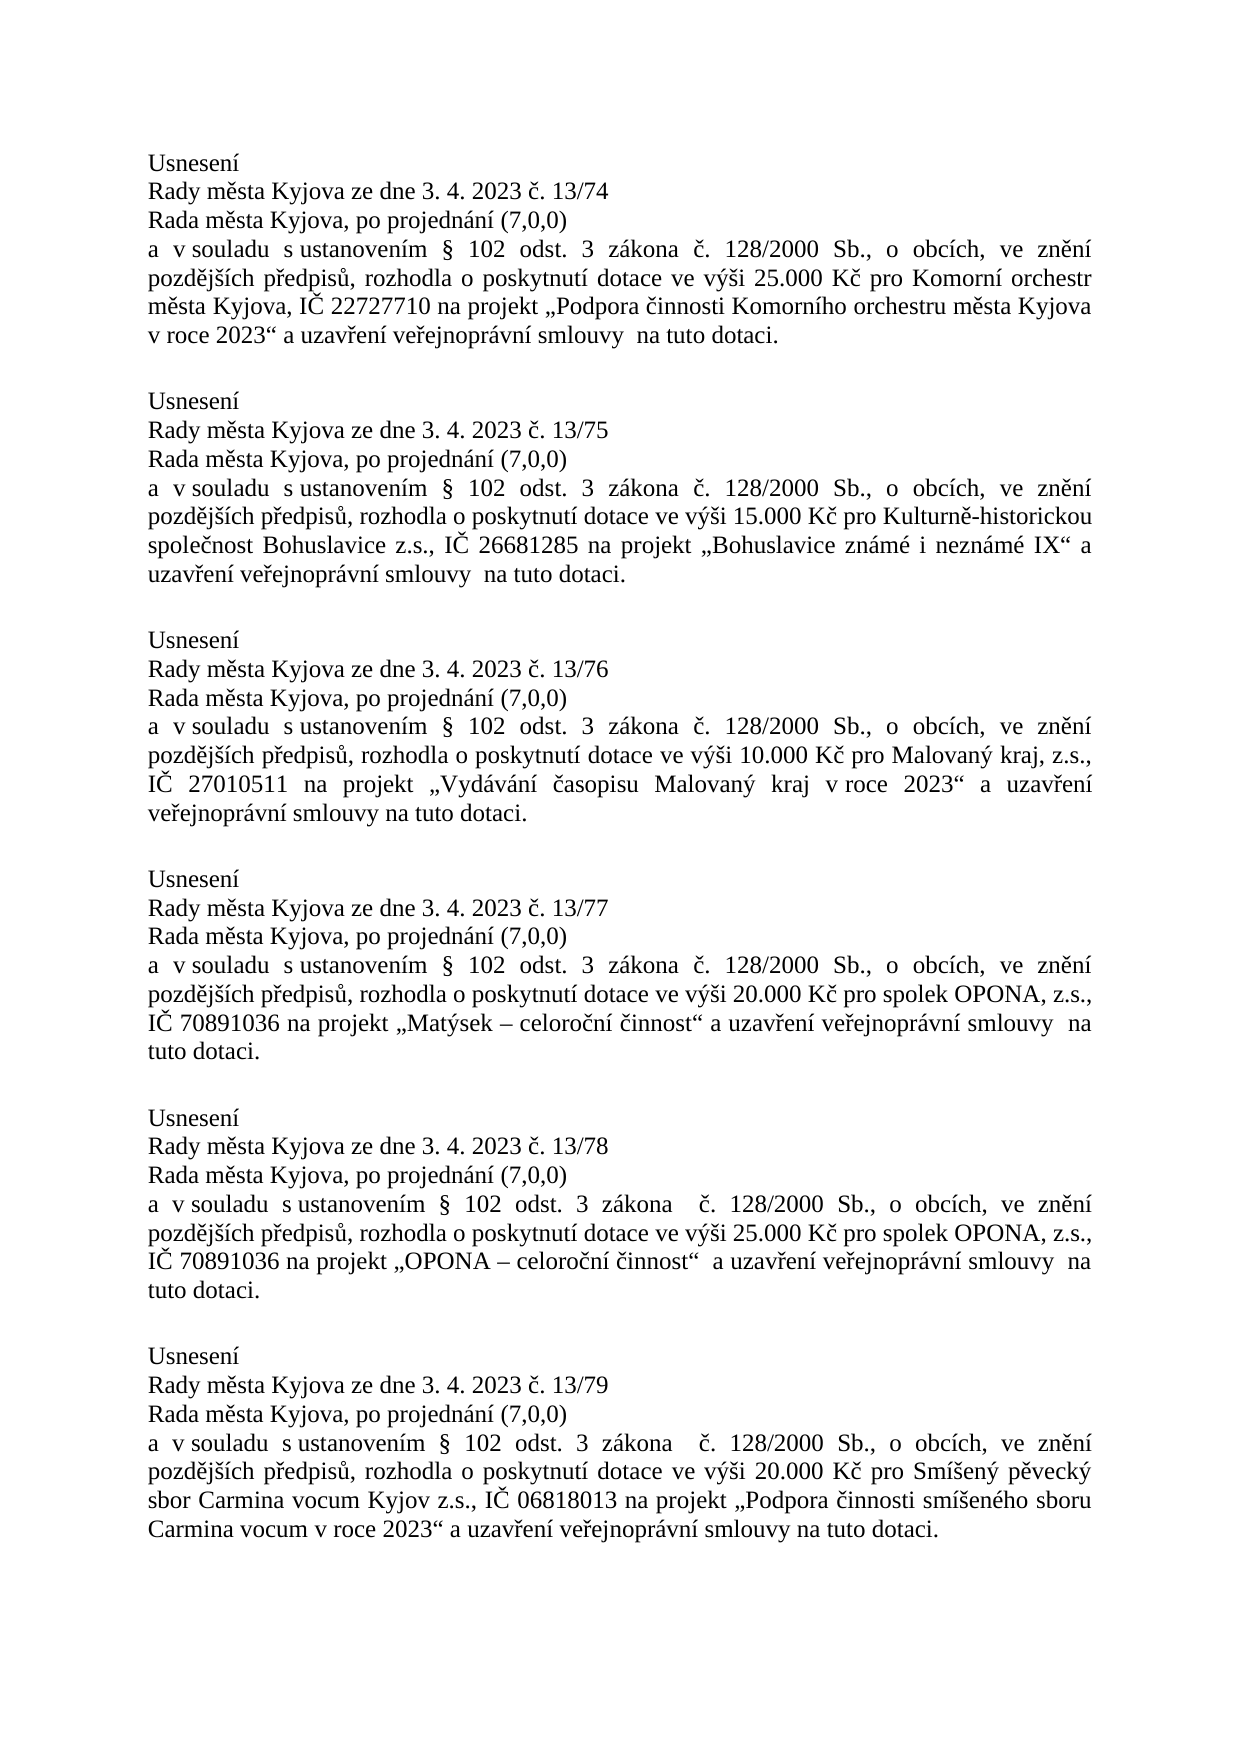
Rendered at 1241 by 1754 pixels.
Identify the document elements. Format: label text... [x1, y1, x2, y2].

text a v souladu s ustanovením § 102 odst. 3 zákona č. 128/2000 Sb., o obcích, ve znění pozdějších předpisů, rozhodla o poskytnutí dotace ve výši 10.000 Kč pro Malovaný kraj, z.s., IČ 27010511 na projekt „Vydávání časopisu Malovaný kraj v roce 2023“ a uzavření veřejnoprávní smlouvy na tuto dotaci. [148, 711, 1093, 826]
text a v souladu s ustanovením § 102 odst. 3 zákona č. 128/2000 Sb., o obcích, ve znění pozdějších předpisů, rozhodla o poskytnutí dotace ve výši 25.000 Kč pro spolek OPONA, z.s., IČ 70891036 na projekt „OPONA – celoroční činnost“ a uzavření veřejnoprávní smlouvy na tuto dotaci. [148, 1189, 1093, 1304]
text Rada města Kyjova, po projednání (7,0,0) [148, 1399, 1093, 1428]
text Usnesení [148, 1103, 1093, 1131]
text Usnesení [148, 148, 1093, 176]
text a v souladu s ustanovením § 102 odst. 3 zákona č. 128/2000 Sb., o obcích, ve znění pozdějších předpisů, rozhodla o poskytnutí dotace ve výši 20.000 Kč pro Smíšený pěvecký sbor Carmina vocum Kyjov z.s., IČ 06818013 na projekt „Podpora činnosti smíšeného sboru Carmina vocum v roce 2023“ a uzavření veřejnoprávní smlouvy na tuto dotaci. [148, 1428, 1093, 1543]
text Rady města Kyjova ze dne 3. 4. 2023 č. 13/74 [148, 176, 1093, 205]
text Rady města Kyjova ze dne 3. 4. 2023 č. 13/76 [148, 654, 1093, 683]
text Rady města Kyjova ze dne 3. 4. 2023 č. 13/79 [148, 1370, 1093, 1399]
text Usnesení [148, 625, 1093, 654]
text Rada města Kyjova, po projednání (7,0,0) [148, 444, 1093, 473]
text Rady města Kyjova ze dne 3. 4. 2023 č. 13/75 [148, 415, 1093, 444]
text a v souladu s ustanovením § 102 odst. 3 zákona č. 128/2000 Sb., o obcích, ve znění pozdějších předpisů, rozhodla o poskytnutí dotace ve výši 20.000 Kč pro spolek OPONA, z.s., IČ 70891036 na projekt „Matýsek – celoroční činnost“ a uzavření veřejnoprávní smlouvy na tuto dotaci. [148, 950, 1093, 1065]
text Usnesení [148, 1341, 1093, 1370]
text a v souladu s ustanovením § 102 odst. 3 zákona č. 128/2000 Sb., o obcích, ve znění pozdějších předpisů, rozhodla o poskytnutí dotace ve výši 15.000 Kč pro Kulturně-historickou společnost Bohuslavice z.s., IČ 26681285 na projekt „Bohuslavice známé i neznámé IX“ a uzavření veřejnoprávní smlouvy na tuto dotaci. [148, 473, 1093, 588]
text Rada města Kyjova, po projednání (7,0,0) [148, 683, 1093, 711]
text Rada města Kyjova, po projednání (7,0,0) [148, 205, 1093, 234]
text Rady města Kyjova ze dne 3. 4. 2023 č. 13/78 [148, 1131, 1093, 1160]
text Rady města Kyjova ze dne 3. 4. 2023 č. 13/77 [148, 893, 1093, 921]
text Usnesení [148, 864, 1093, 893]
text Usnesení [148, 386, 1093, 415]
text Rada města Kyjova, po projednání (7,0,0) [148, 1160, 1093, 1189]
text Rada města Kyjova, po projednání (7,0,0) [148, 921, 1093, 950]
text a v souladu s ustanovením § 102 odst. 3 zákona č. 128/2000 Sb., o obcích, ve znění pozdějších předpisů, rozhodla o poskytnutí dotace ve výši 25.000 Kč pro Komorní orchestr města Kyjova, IČ 22727710 na projekt „Podpora činnosti Komorního orchestru města Kyjova v roce 2023“ a uzavření veřejnoprávní smlouvy na tuto dotaci. [148, 234, 1093, 349]
